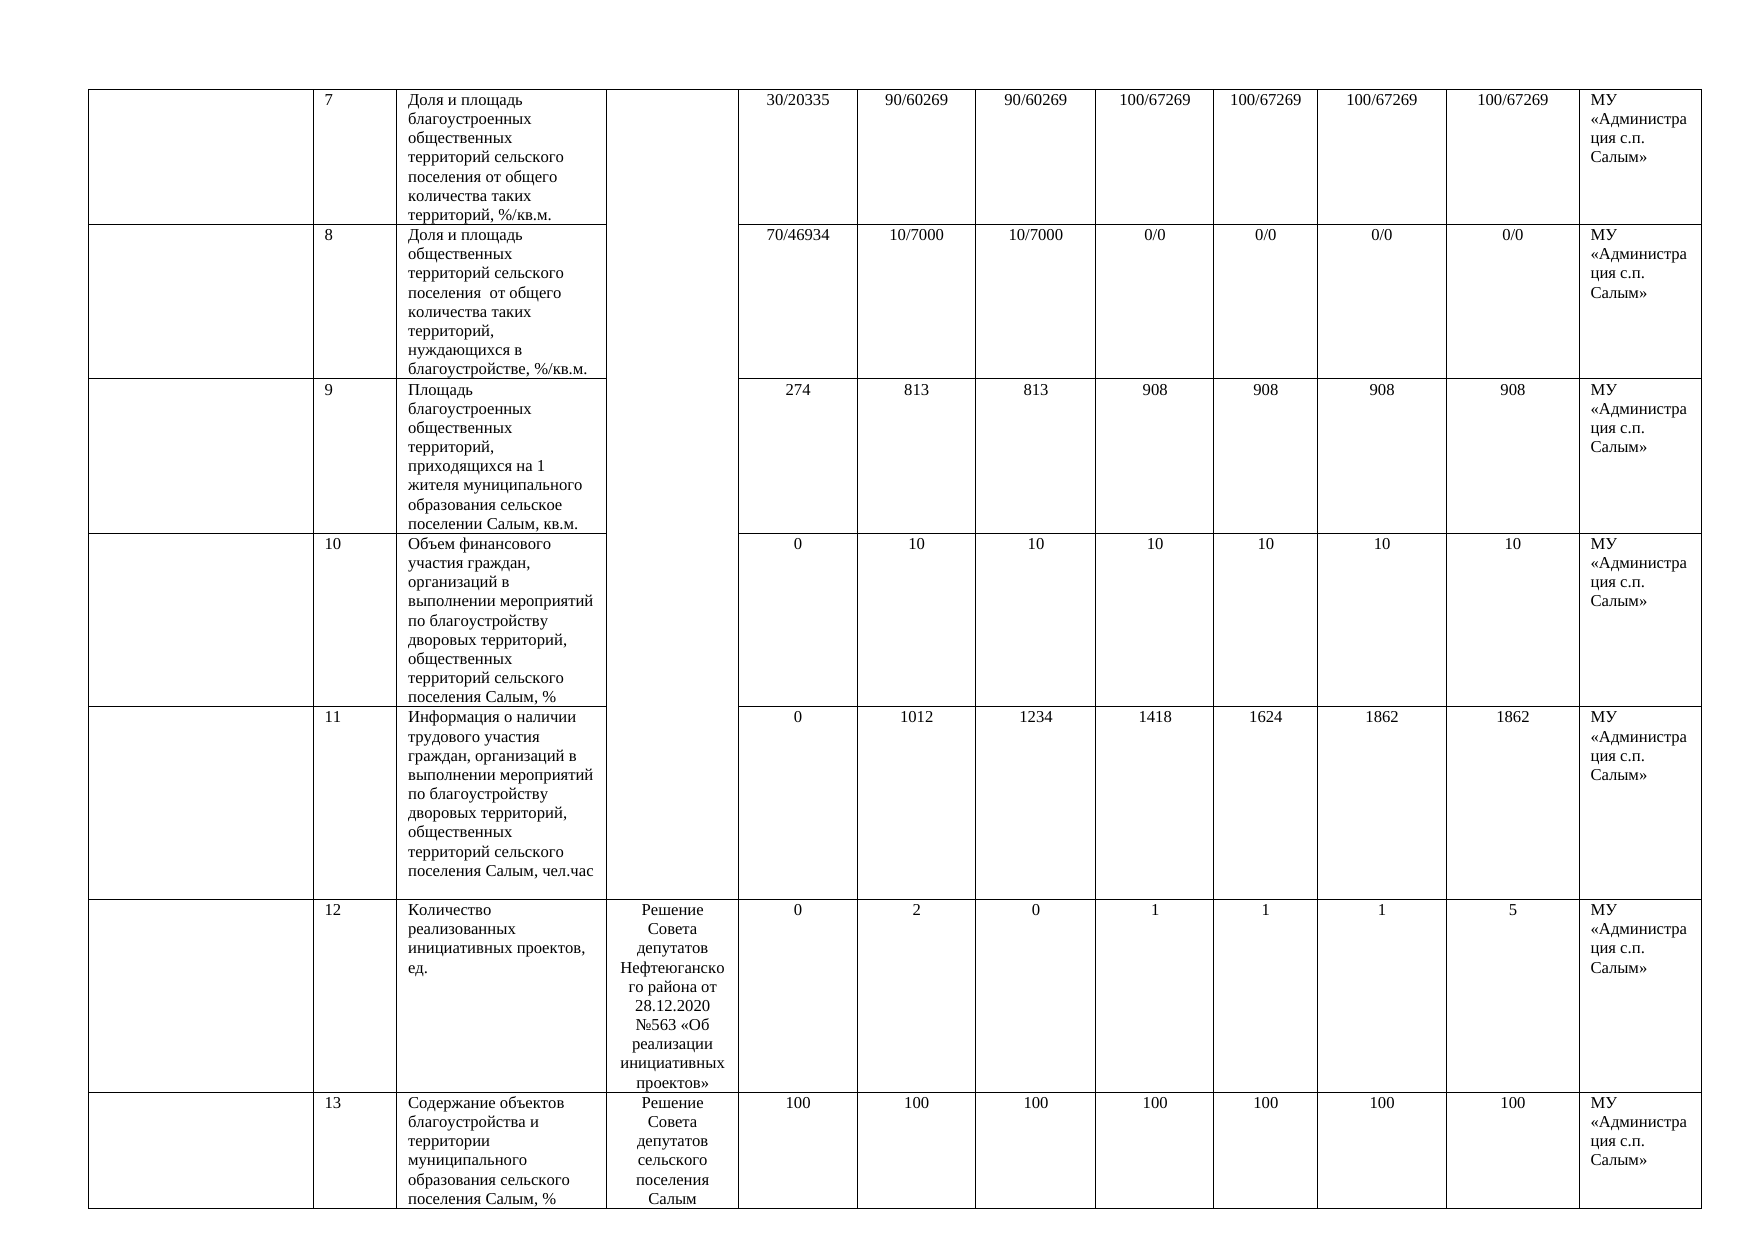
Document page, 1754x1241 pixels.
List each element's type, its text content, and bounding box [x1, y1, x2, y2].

table_cell 2 [858, 900, 975, 1092]
table_cell 0/0 [1447, 225, 1579, 378]
table_cell 908 [1096, 379, 1213, 533]
table_cell 100 [858, 1093, 975, 1208]
table_cell [89, 225, 313, 378]
table_cell 1862 [1318, 707, 1446, 899]
table_cell 1 [1214, 900, 1317, 1092]
table_cell МУ «Администрация с.п. Салым» [1580, 225, 1701, 378]
table_cell 100/67269 [1447, 90, 1579, 224]
table_cell 908 [1214, 379, 1317, 533]
table_cell 100 [976, 1093, 1095, 1208]
table_cell 1012 [858, 707, 975, 899]
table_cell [1580, 1093, 1701, 1208]
table_cell Количество реализованных инициативных проектов, ед. [397, 900, 606, 1092]
table_cell 100/67269 [1096, 90, 1213, 224]
table_cell 11 [314, 707, 396, 899]
table_cell [89, 90, 313, 224]
table_cell 813 [858, 379, 975, 533]
table_cell 30/20335 [739, 90, 857, 224]
table_cell 90/60269 [976, 90, 1095, 224]
table_cell 9 [314, 379, 396, 533]
table_cell 70/46934 [739, 225, 857, 378]
table_cell 100/67269 [1214, 90, 1317, 224]
table_cell 1862 [1447, 707, 1579, 899]
table_cell 0/0 [1096, 225, 1213, 378]
table_cell [89, 900, 313, 1092]
table_cell 8 [314, 225, 396, 378]
table_cell 100 [1318, 1093, 1446, 1208]
table_cell Доля и площадь благоустроенных общественных территорий сельского поселения от общего количества таких территорий, %/кв.м. [397, 90, 606, 224]
table_cell 10 [1318, 534, 1446, 706]
table_cell Площадь благоустроенных общественных территорий, приходящихся на 1 жителя муниципального образования сельское поселении Салым, кв.м. [397, 379, 606, 533]
table_cell 0 [739, 900, 857, 1092]
table_cell 0/0 [1318, 225, 1446, 378]
table_cell 0 [739, 534, 857, 706]
table_cell 1624 [1214, 707, 1317, 899]
table_cell 1 [1318, 900, 1446, 1092]
table_cell 0 [976, 900, 1095, 1092]
table_cell 813 [976, 379, 1095, 533]
table_cell 100 [1214, 1093, 1317, 1208]
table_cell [397, 1093, 606, 1208]
table_cell Решение Совета депутатов Нефтеюганского района от 28.12.2020 №563 «Об реализации инициативных проектов» [607, 900, 738, 1092]
table_cell 90/60269 [858, 90, 975, 224]
table_cell 100 [1447, 1093, 1579, 1208]
table_cell 10/7000 [976, 225, 1095, 378]
table_cell [89, 534, 313, 706]
table_cell МУ «Администрация с.п. Салым» [1580, 707, 1701, 899]
table_cell 908 [1318, 379, 1446, 533]
table_cell 100 [739, 1093, 857, 1208]
table_cell 10 [1447, 534, 1579, 706]
table_cell Доля и площадь общественных территорий сельского поселения от общего количества таких территорий, нуждающихся в благоустройстве, %/кв.м. [397, 225, 606, 378]
table_cell 10 [976, 534, 1095, 706]
table_cell 0/0 [1214, 225, 1317, 378]
table_cell 1 [1096, 900, 1213, 1092]
table_cell [89, 1093, 313, 1208]
table_cell 13 [314, 1093, 396, 1208]
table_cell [607, 1093, 738, 1208]
table_cell 908 [1447, 379, 1579, 533]
table_cell 274 [739, 379, 857, 533]
table_cell 10 [1096, 534, 1213, 706]
table_cell 1418 [1096, 707, 1213, 899]
table_cell 10 [1214, 534, 1317, 706]
table_cell МУ «Администрация с.п. Салым» [1580, 534, 1701, 706]
table_cell 10 [858, 534, 975, 706]
table_cell [89, 707, 313, 899]
table_cell 0 [739, 707, 857, 899]
table_cell 10/7000 [858, 225, 975, 378]
table_cell Информация о наличии трудового участия граждан, организаций в выполнении мероприятий по благоустройству дворовых территорий, общественных территорий сельского поселения Салым, чел.час [397, 707, 606, 899]
table_cell [89, 379, 313, 533]
table_cell 7 [314, 90, 396, 224]
table_cell 1234 [976, 707, 1095, 899]
table_cell 100 [1096, 1093, 1213, 1208]
table_cell МУ «Администрация с.п. Салым» [1580, 900, 1701, 1092]
table_cell 100/67269 [1318, 90, 1446, 224]
table_cell 12 [314, 900, 396, 1092]
table_cell 5 [1447, 900, 1579, 1092]
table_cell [1580, 90, 1701, 224]
table_cell Объем финансового участия граждан, организаций в выполнении мероприятий по благоустройству дворовых территорий, общественных территорий сельского поселения Салым, % [397, 534, 606, 706]
table_cell 10 [314, 534, 396, 706]
table_cell МУ «Администрация с.п. Салым» [1580, 379, 1701, 533]
